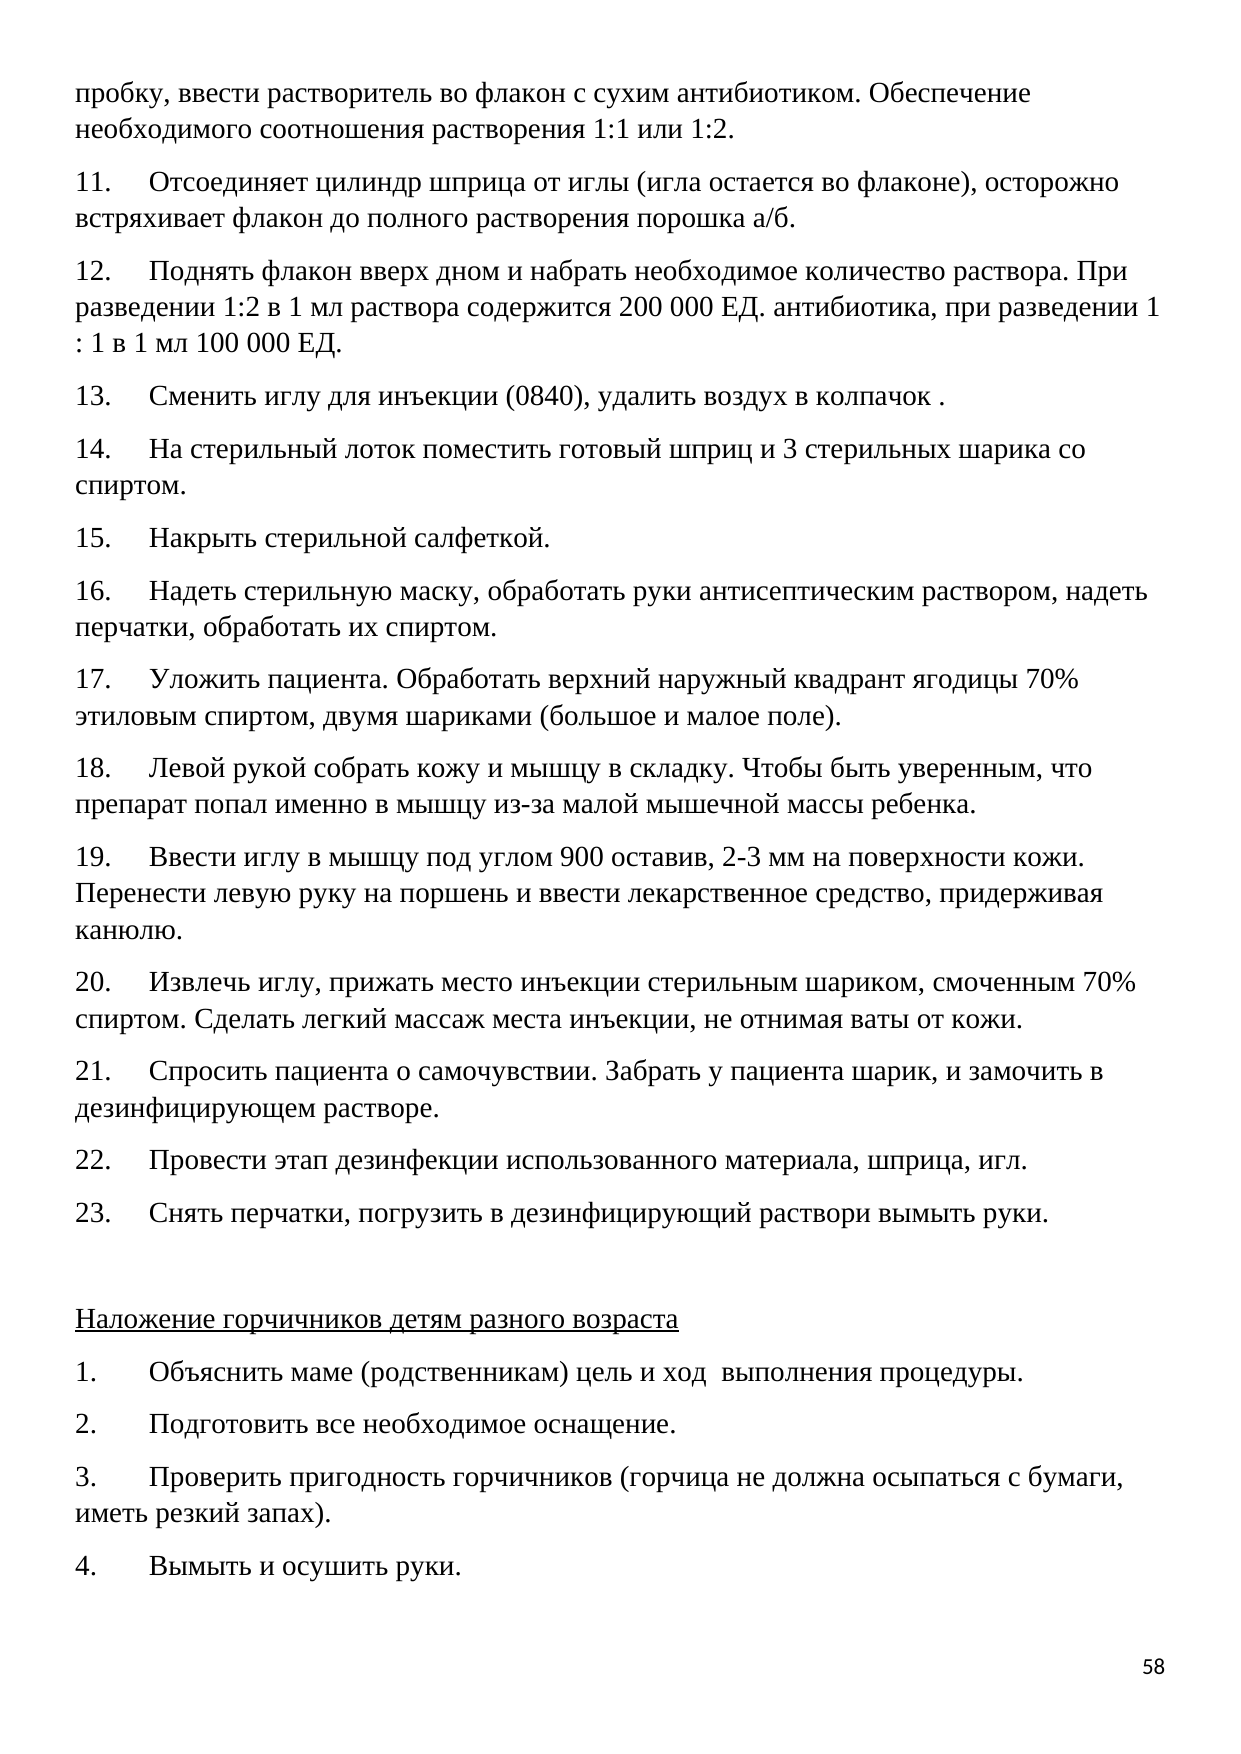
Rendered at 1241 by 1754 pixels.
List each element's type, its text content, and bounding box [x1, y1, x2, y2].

text 23. Снять перчатки, погрузить в дезинфицирующий раствори вымыть руки. [75, 1195, 1165, 1229]
text 19. Ввести иглу в мышцу под углом 900 оставив, 2-3 мм на поверхности кожи. Перенести левую руку на поршень и ввести лекарственное средство, придерживая канюлю. [75, 839, 1165, 945]
text 1. Объяснить маме (родственникам) цель и ход выполнения процедуры. [75, 1354, 1165, 1387]
text 3. Проверить пригодность горчичников (горчица не должна осыпаться с бумаги, иметь резкий запах). [75, 1459, 1165, 1529]
text 17. Уложить пациента. Обработать верхний наружный квадрант ягодицы 70% этиловым спиртом, двумя шариками (большое и малое поле). [75, 662, 1165, 731]
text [75, 75, 1165, 145]
text 16. Надеть стерильную маску, обработать руки антисептическим раствором, надеть перчатки, обработать их спиртом. [75, 573, 1165, 642]
text 4. Вымыть и осушить руки. [75, 1548, 1165, 1582]
text 11. Отсоединяет цилиндр шприца от иглы (игла остается во флаконе), осторожно встряхивает флакон до полного растворения порошка а/б. [75, 164, 1165, 234]
text 18. Левой рукой собрать кожу и мышцу в складку. Чтобы быть уверенным, что препарат попал именно в мышцу из-за малой мышечной массы ребенка. [75, 751, 1165, 820]
text 2. Подготовить все необходимое оснащение. [75, 1407, 1165, 1440]
text 22. Провести этап дезинфекции использованного материала, шприца, игл. [75, 1142, 1165, 1176]
text 12. Поднять флакон вверх дном и набрать необходимое количество раствора. При разведении 1:2 в 1 мл раствора содержится 200 000 ЕД. антибиотика, при разведении 1 : 1 в 1 мл 100 000 ЕД. [75, 253, 1165, 359]
text 20. Извлечь иглу, прижать место инъекции стерильным шариком, смоченным 70% спиртом. Сделать легкий массаж места инъекции, не отнимая ваты от кожи. [75, 964, 1165, 1034]
text 13. Сменить иглу для инъекции (0840), удалить воздух в колпачок . [75, 378, 1165, 412]
text Наложение горчичников детям разного возраста [75, 1301, 1165, 1334]
text 14. На стерильный лоток поместить готовый шприц и 3 стерильных шарика со спиртом. [75, 431, 1165, 501]
text 15. Накрыть стерильной салфеткой. [75, 520, 1165, 553]
text 21. Спросить пациента о самочувствии. Забрать у пациента шарик, и замочить в дезинфицирующем растворе. [75, 1053, 1165, 1123]
